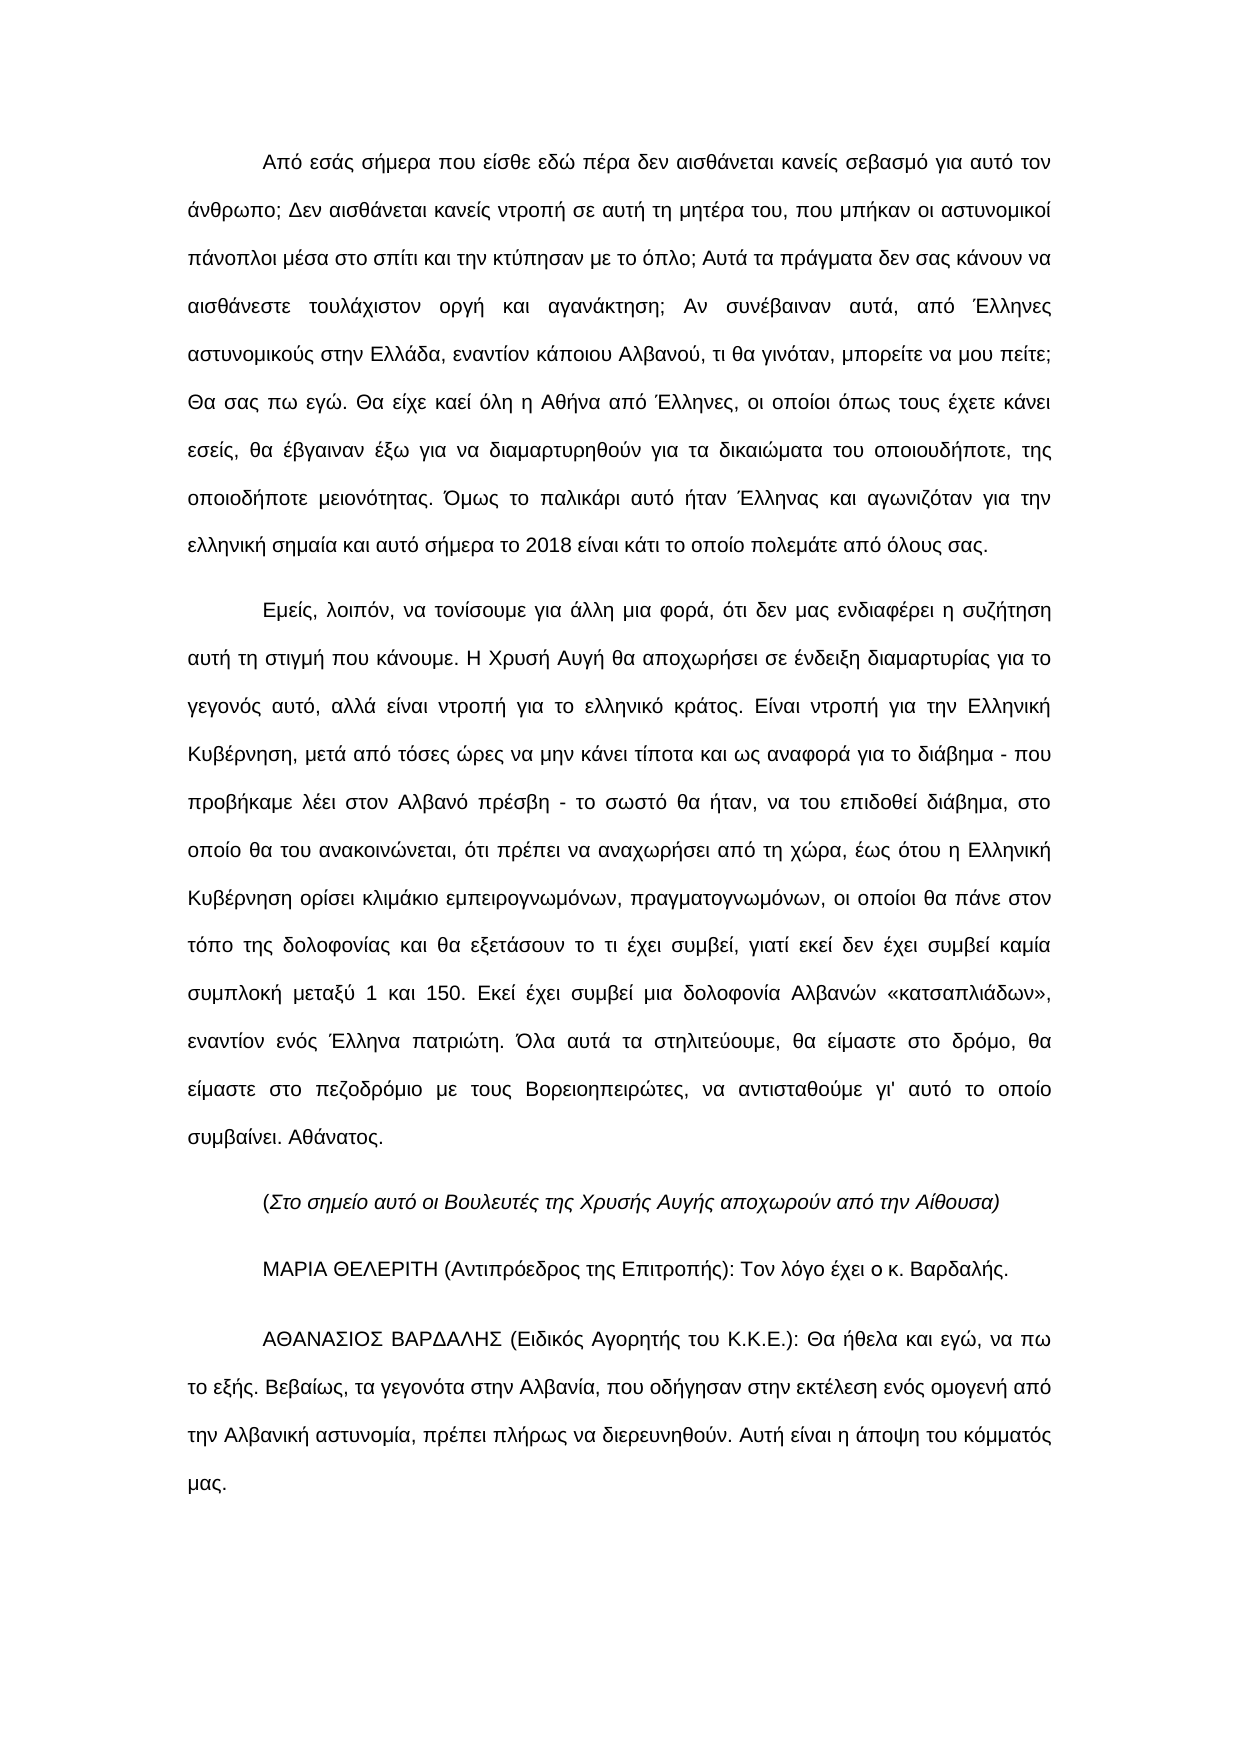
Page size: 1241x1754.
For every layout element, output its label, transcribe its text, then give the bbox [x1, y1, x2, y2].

text Από εσάς σήμερα που είσθε εδώ πέρα δεν αισθάνεται κανείς σεβασμό για αυτό τον άνθρωπο; Δεν αισθάνεται κανείς ντροπή σε αυτή τη μητέρα του, που μπήκαν οι αστυνομικοί πάνοπλοι μέσα στο σπίτι και την κτύπησαν με το όπλο; Αυτά τα πράγματα δεν σας κάνουν να αισθάνεστε τουλάχιστον οργή και αγανάκτηση; Αν συνέβαιναν αυτά, από Έλληνες αστυνομικούς στην Ελλάδα, εναντίον κάποιου Αλβανού, τι θα γινόταν, μπορείτε να μου πείτε; Θα σας πω εγώ. Θα είχε καεί όλη η Αθήνα από Έλληνες, οι οποίοι όπως τους έχετε κάνει εσείς, θα έβγαιναν έξω για να διαμαρτυρηθούν για τα δικαιώματα του οποιουδήποτε, της οποιοδήποτε μειονότητας. Όμως το παλικάρι αυτό ήταν Έλληνας και αγωνιζόταν για την ελληνική σημαία και αυτό σήμερα το 2018 είναι κάτι το οποίο πολεμάτε από όλους σας. [187, 150, 1053, 557]
text ΜΑΡΙΑ ΘΕΛΕΡΙΤΗ (Αντιπρόεδρος της Επιτροπής): Τον λόγο έχει ο κ. Βαρδαλής. [187, 1254, 1053, 1282]
text Εμείς, λοιπόν, να τονίσουμε για άλλη μια φορά, ότι δεν μας ενδιαφέρει η συζήτηση αυτή τη στιγμή που κάνουμε. Η Χρυσή Αυγή θα αποχωρήσει σε ένδειξη διαμαρτυρίας για το γεγονός αυτό, αλλά είναι ντροπή για το ελληνικό κράτος. Είναι ντροπή για την Ελληνική Κυβέρνηση, μετά από τόσες ώρες να μην κάνει τίποτα και ως αναφορά για το διάβημα - που προβήκαμε λέει στον Αλβανό πρέσβη - το σωστό θα ήταν, να του επιδοθεί διάβημα, στο οποίο θα του ανακοινώνεται, ότι πρέπει να αναχωρήσει από τη χώρα, έως ότου η Ελληνική Κυβέρνηση ορίσει κλιμάκιο εμπειρογνωμόνων, πραγματογνωμόνων, οι οποίοι θα πάνε στον τόπο της δολοφονίας και θα εξετάσουν το τι έχει συμβεί, γιατί εκεί δεν έχει συμβεί καμία συμπλοκή μεταξύ 1 και 150. Εκεί έχει συμβεί μια δολοφονία Αλβανών «κατσαπλιάδων», εναντίον ενός Έλληνα πατριώτη. Όλα αυτά τα στηλιτεύουμε, θα είμαστε στο δρόμο, θα είμαστε στο πεζοδρόμιο με τους Βορειοηπειρώτες, να αντισταθούμε γι' αυτό το οποίο συμβαίνει. Αθάνατος. [187, 598, 1053, 1149]
text ΑΘΑΝΑΣΙΟΣ ΒΑΡΔΑΛΗΣ (Ειδικός Αγορητής του Κ.Κ.Ε.): Θα ήθελα και εγώ, να πω το εξής. Βεβαίως, τα γεγονότα στην Αλβανία, που οδήγησαν στην εκτέλεση ενός ομογενή από την Αλβανική αστυνομία, πρέπει πλήρως να διερευνηθούν. Αυτή είναι η άποψη του κόμματός μας. [187, 1327, 1053, 1494]
text (Στο σημείο αυτό οι Βουλευτές της Χρυσής Αυγής αποχωρούν από την Aίθουσα) [187, 1189, 1053, 1213]
